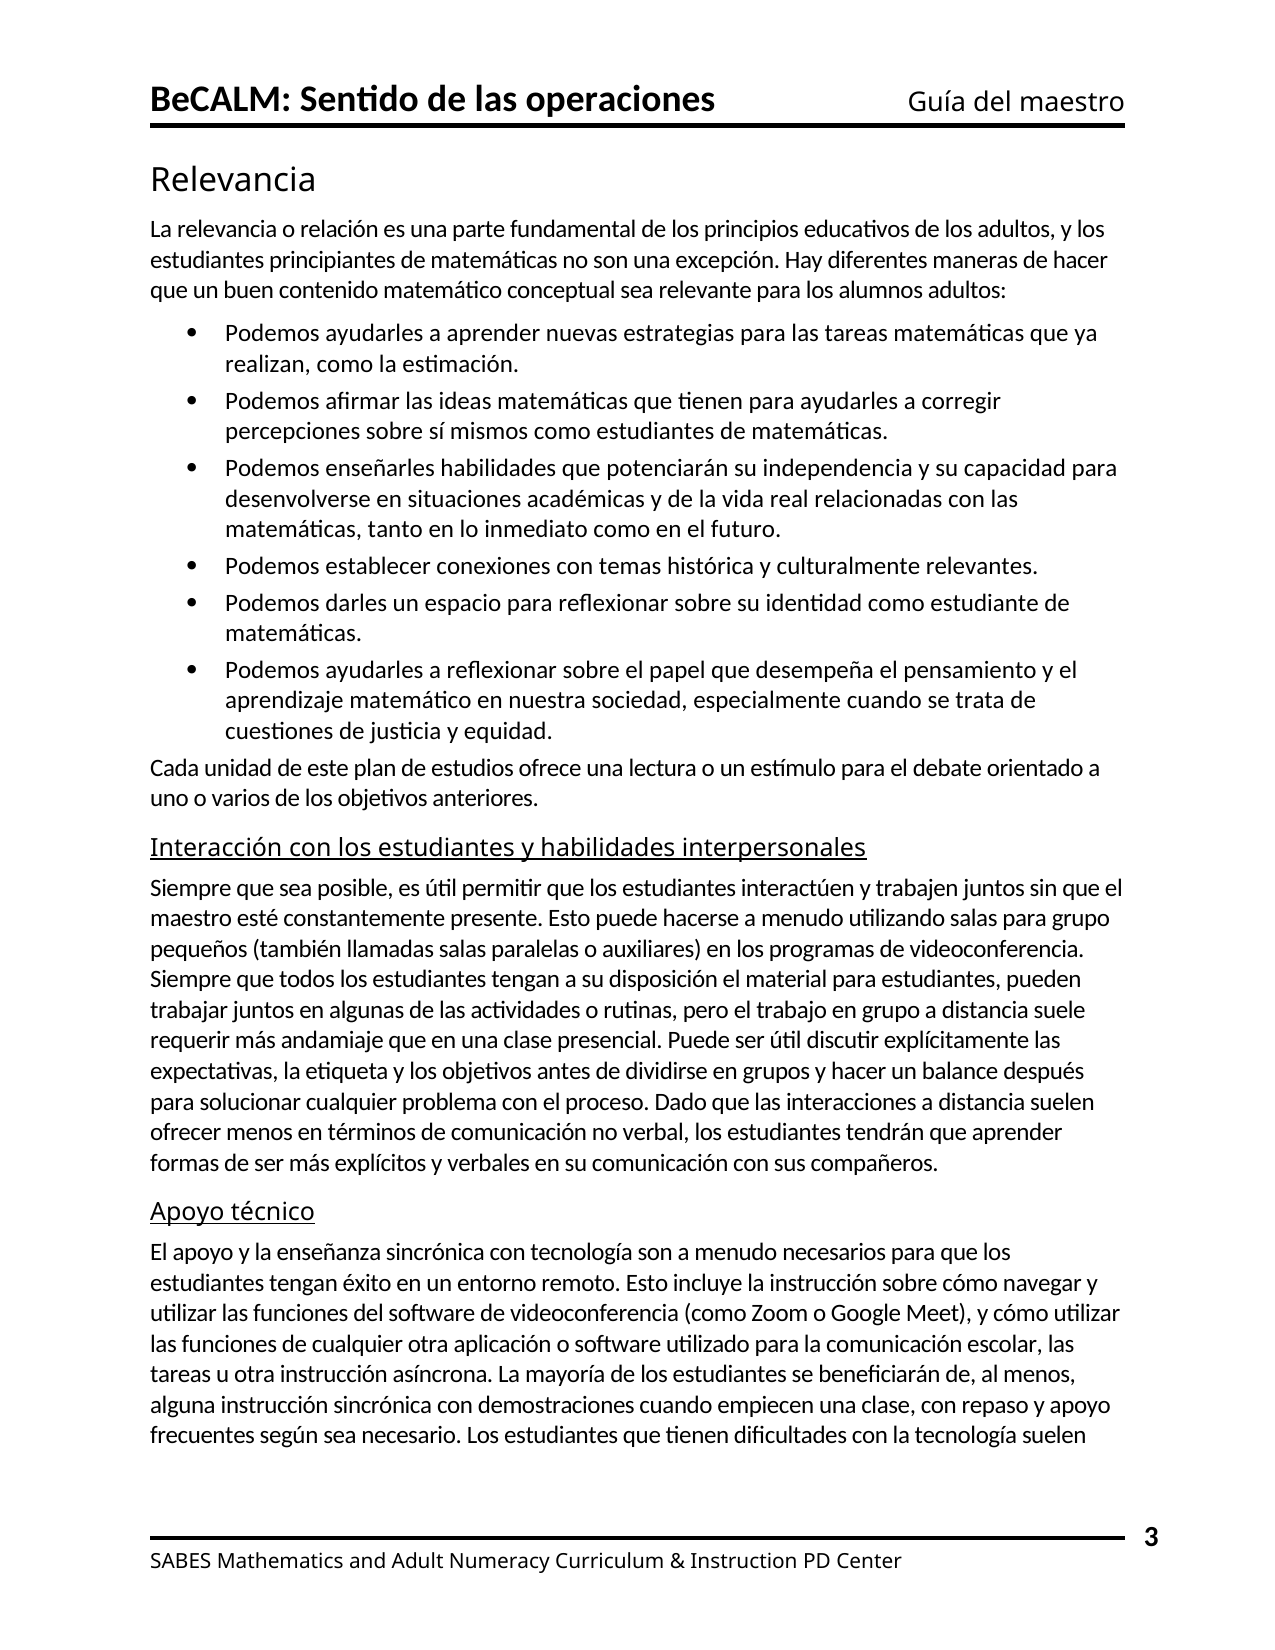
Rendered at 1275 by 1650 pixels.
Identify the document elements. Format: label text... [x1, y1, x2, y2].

subtitle Relevancia [150, 156, 1125, 201]
subtitle Interacción con los estudiantes y habilidades interpersonales [150, 829, 1125, 864]
list Podemos establecer conexiones con temas histórica y culturalmente relevantes. [187, 550, 1125, 581]
list Podemos ayudarles a aprender nuevas estrategias para las tareas matemáticas que ya realizan, como la estimación. [187, 318, 1125, 379]
list Podemos enseñarles habilidades que potenciarán su independencia y su capacidad para desenvolverse en situaciones académicas y de la vida real relacionadas con las matemáticas, tanto en lo inmediato como en el futuro. [187, 452, 1125, 544]
text Siempre que sea posible, es útil permitir que los estudiantes interactúen y trabajen juntos sin que el maestro esté constantemente presente. Esto puede hacerse a menudo utilizando salas para grupo pequeños (también llamadas salas paralelas o auxiliares) en los programas de videoconferencia. Siempre que todos los estudiantes tengan a su disposición el material para estudiantes, pueden trabajar juntos en algunas de las actividades o rutinas, pero el trabajo en grupo a distancia suele requerir más andamiaje que en una clase presencial. Puede ser útil discutir explícitamente las expectativas, la etiqueta y los objetivos antes de dividirse en grupos y hacer un balance después para solucionar cualquier problema con el proceso. Dado que las interacciones a distancia suelen ofrecer menos en términos de comunicación no verbal, los estudiantes tendrán que aprender formas de ser más explícitos y verbales en su comunicación con sus compañeros. [150, 872, 1125, 1177]
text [150, 1236, 1125, 1450]
subtitle Apoyo técnico [150, 1194, 1125, 1228]
text La relevancia o relación es una parte fundamental de los principios educativos de los adultos, y los estudiantes principiantes de matemáticas no son una excepción. Hay diferentes maneras de hacer que un buen contenido matemático conceptual sea relevante para los alumnos adultos: [150, 213, 1125, 305]
text Cada unidad de este plan de estudios ofrece una lectura o un estímulo para el debate orientado a uno o varios de los objetivos anteriores. [150, 752, 1125, 813]
list Podemos afirmar las ideas matemáticas que tienen para ayudarles a corregir percepciones sobre sí mismos como estudiantes de matemáticas. [187, 385, 1125, 446]
list Podemos darles un espacio para reflexionar sobre su identidad como estudiante de matemáticas. [187, 587, 1125, 648]
list Podemos ayudarles a reflexionar sobre el papel que desempeña el pensamiento y el aprendizaje matemático en nuestra sociedad, especialmente cuando se trata de cuestiones de justicia y equidad. [187, 654, 1125, 746]
